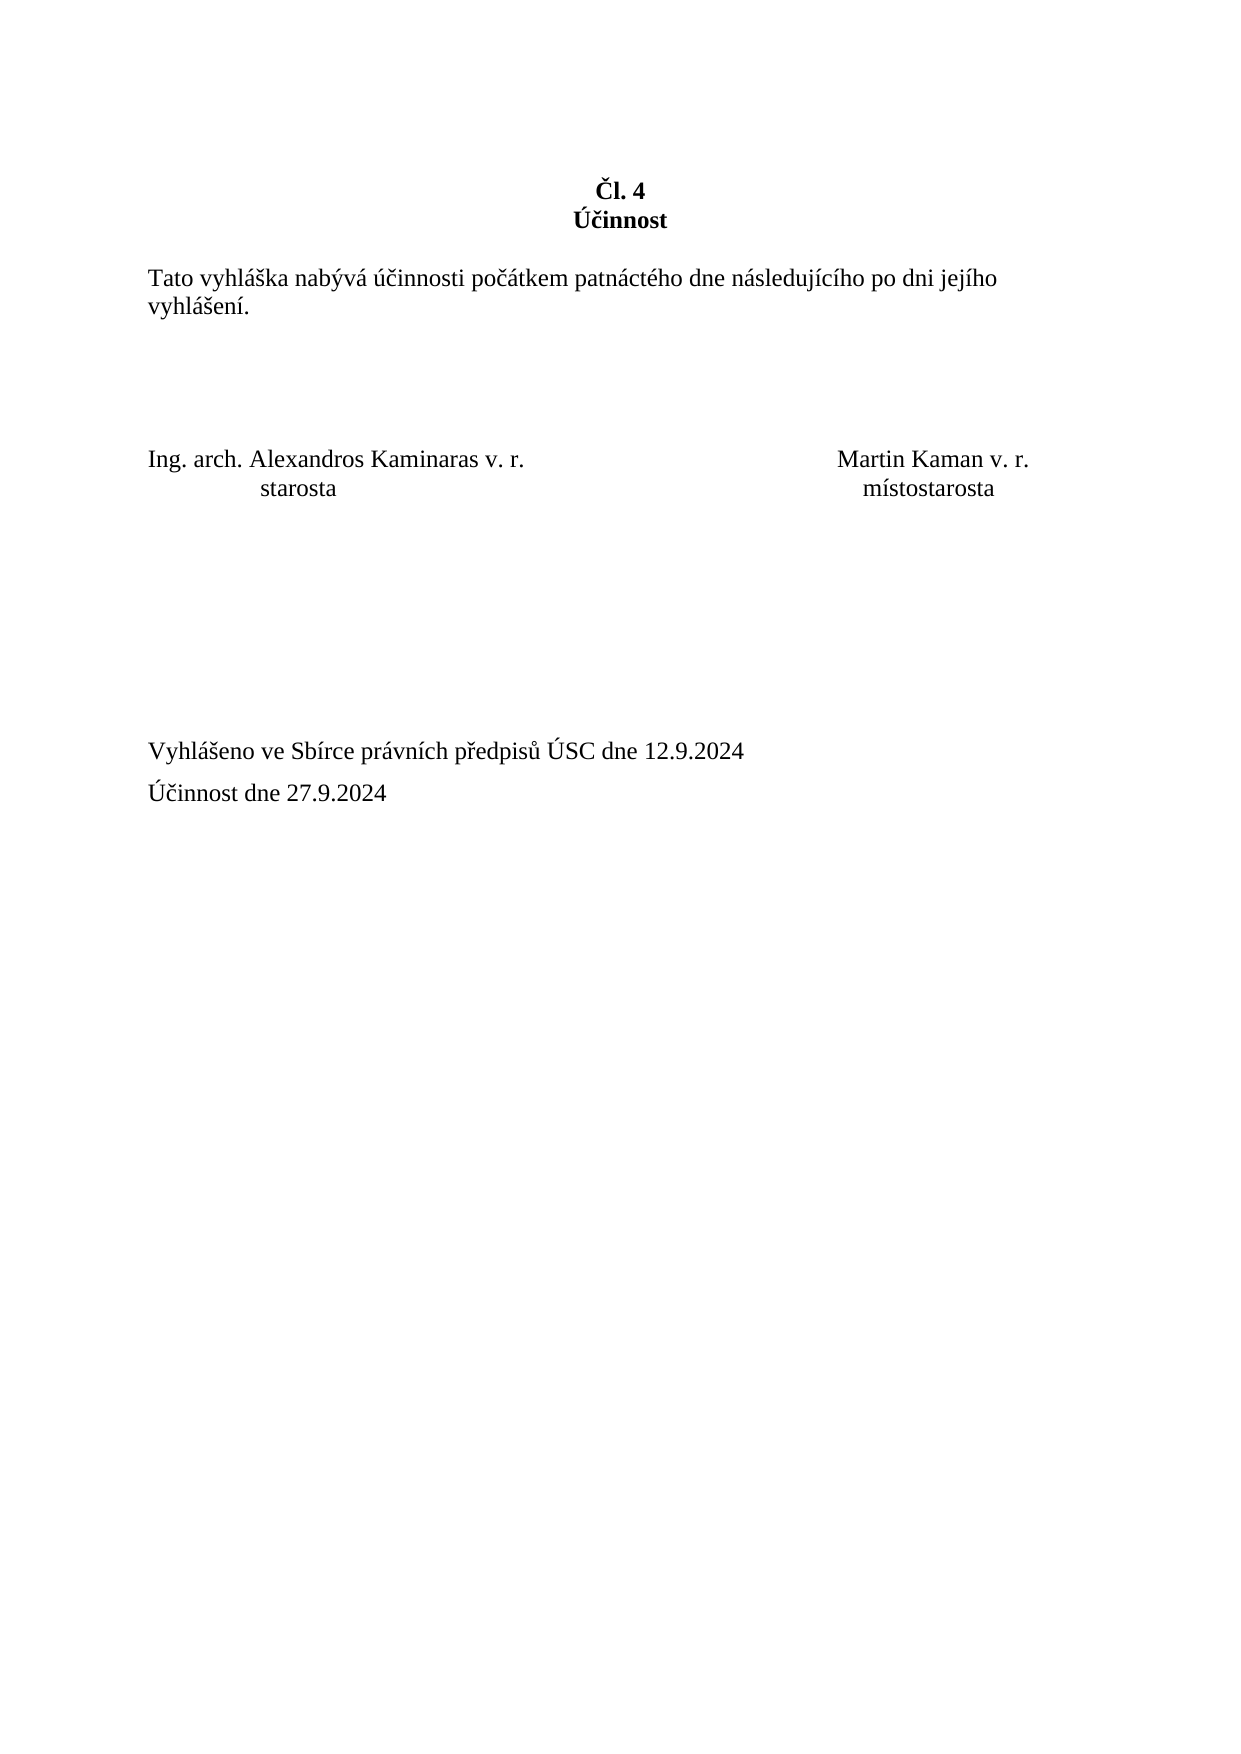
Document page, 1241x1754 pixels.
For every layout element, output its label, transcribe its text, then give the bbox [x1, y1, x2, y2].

text Účinnost [148, 205, 1093, 234]
text Vyhlášeno ve Sbírce právních předpisů ÚSC dne 12.9.2024 [148, 736, 1093, 765]
text Ing. arch. Alexandros Kaminaras v. r. Martin Kaman v. r. [148, 444, 1093, 473]
text Účinnost dne 27.9.2024 [148, 778, 1093, 806]
text Čl. 4 [148, 176, 1093, 205]
text Tato vyhláška nabývá účinnosti počátkem patnáctého dne následujícího po dni jejího vyhlášení. [148, 263, 1093, 320]
text starosta místostarosta [148, 473, 1093, 501]
